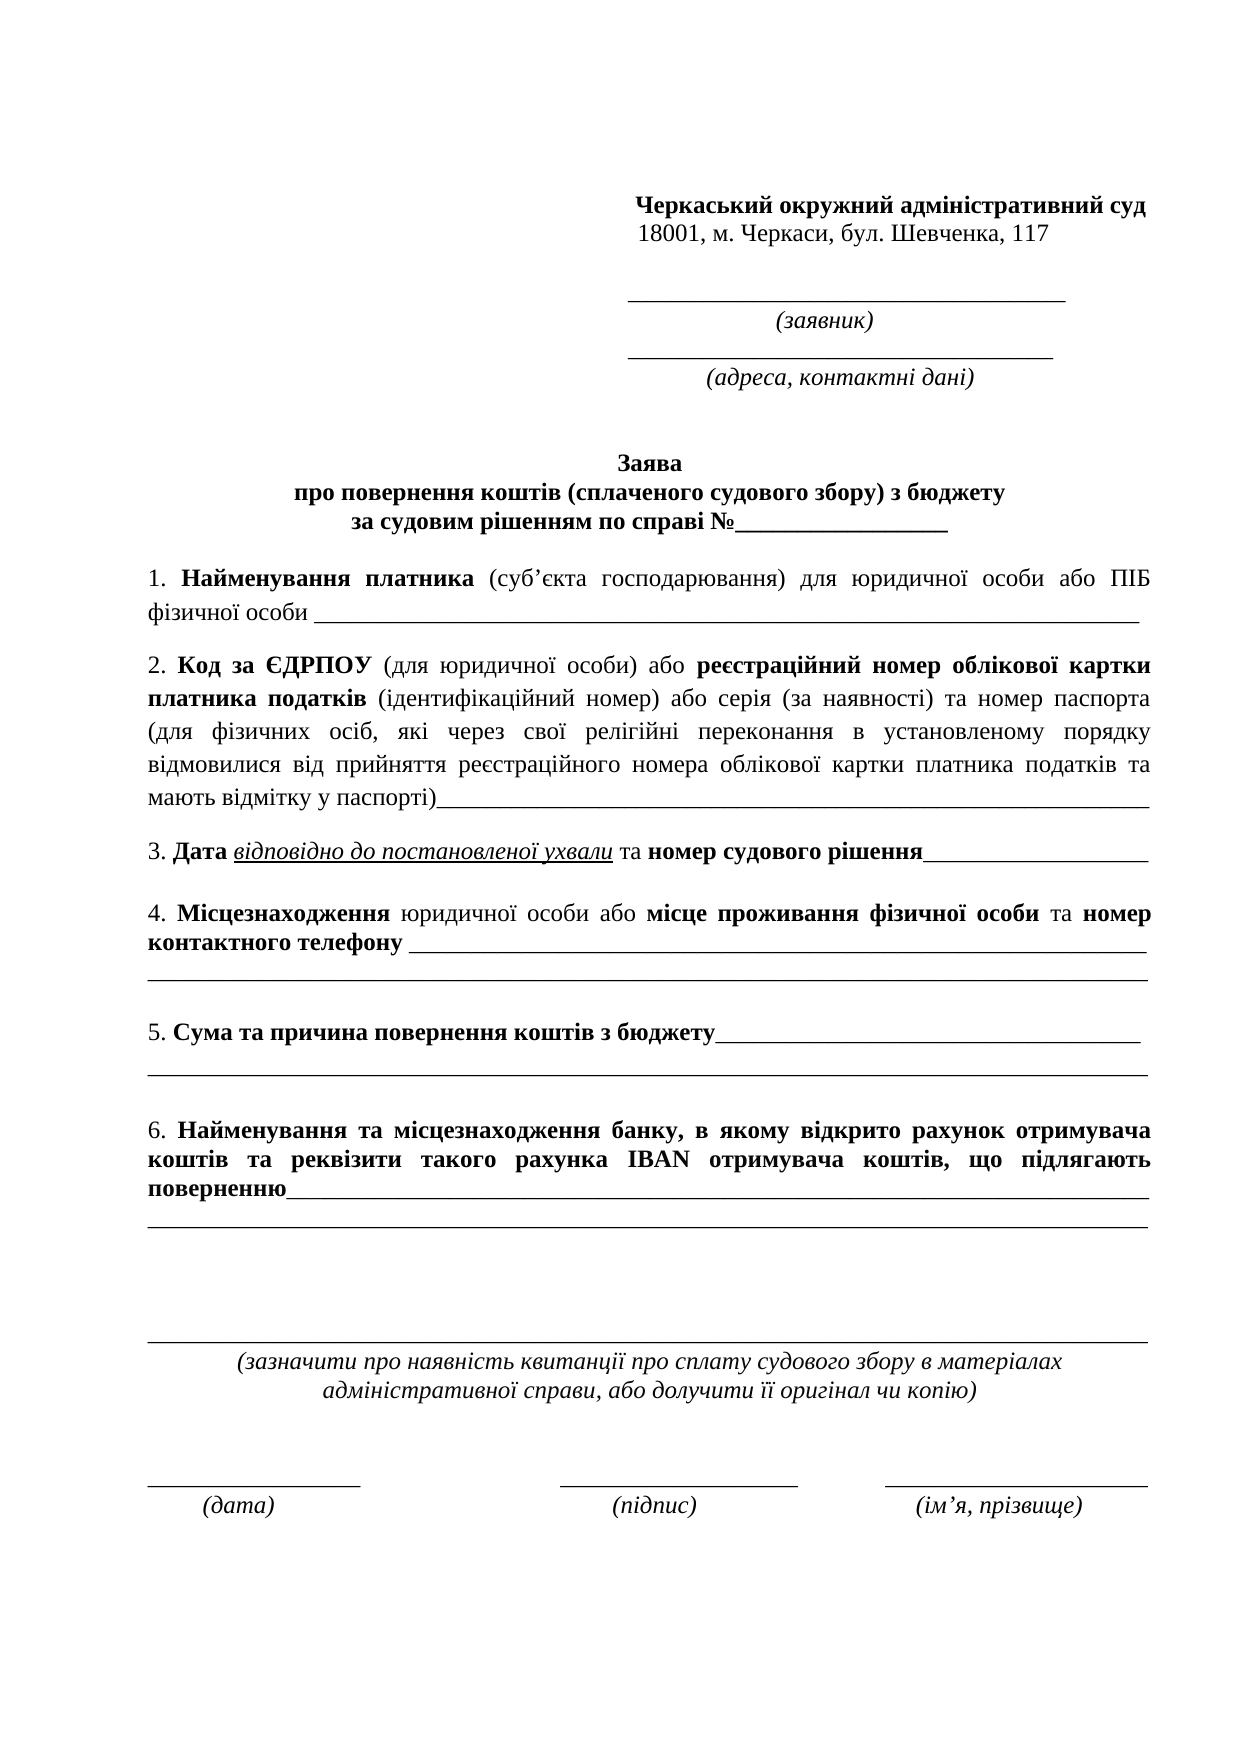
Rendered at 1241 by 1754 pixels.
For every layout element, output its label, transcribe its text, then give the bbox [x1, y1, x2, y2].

text за судовим рішенням по справі №_________________ [148, 506, 1152, 535]
text ___________________________________ [148, 276, 1152, 305]
text 2. Код за ЄДРПОУ (для юридичної особи) або реєстраційний номер облікової картки платника податків (ідентифікаційний номер) або серія (за наявності) та номер паспорта (для фізичних осіб, які через свої релігійні переконання в установленому порядку відмовилися від прийняття реєстраційного номера облікової картки платника податків та мають відмітку у паспорті)_________________________________________________________ [148, 650, 1152, 811]
text (заявник) [148, 305, 1152, 333]
text Заява [148, 448, 1152, 477]
list (дата) (підпис) (ім’я, прізвище) [177, 1490, 1152, 1519]
text (адреса, контактні дані) [148, 362, 1152, 391]
text 5. Сума та причина повернення коштів з бюджету__________________________________ [148, 1017, 1152, 1046]
text 4. Місцезнаходження юридичної особи або місце проживання фізичної особи та номер контактного телефону ___________________________________________________________ [148, 898, 1152, 956]
text ________________________________________________________________________________ [148, 1050, 1152, 1079]
text (зазначити про наявність квитанції про сплату судового збору в матеріалах адміністративної справи, або долучити її оригінал чи копію) [148, 1346, 1152, 1404]
text 6. Найменування та місцезнаходження банку, в якому відкрито рахунок отримувача коштів та реквізити такого рахунка IBAN отримувача коштів, що підлягають поверненню_____________________________________________________________________ [148, 1116, 1152, 1202]
text про повернення коштів (сплаченого судового збору) з бюджету [148, 477, 1152, 506]
text ________________________________________________________________________________ [148, 1202, 1152, 1231]
text 3. Дата відповідно до постановленої ухвали та номер судового рішення__________________ [148, 836, 1152, 865]
text __________________________________ [148, 333, 1152, 362]
text 18001, м. Черкаси, бул. Шевченка, 117 [148, 218, 1152, 247]
list _________________ ___________________ _____________________ [148, 1461, 1152, 1490]
text Черкаський окружний адміністративний суд [148, 190, 1152, 218]
text 1. Найменування платника (суб’єкта господарювання) для юридичної особи або ПІБ фізичної особи __________________________________________________________________ [148, 563, 1152, 625]
text ________________________________________________________________________________ [148, 1317, 1152, 1346]
text ________________________________________________________________________________ [148, 956, 1152, 984]
